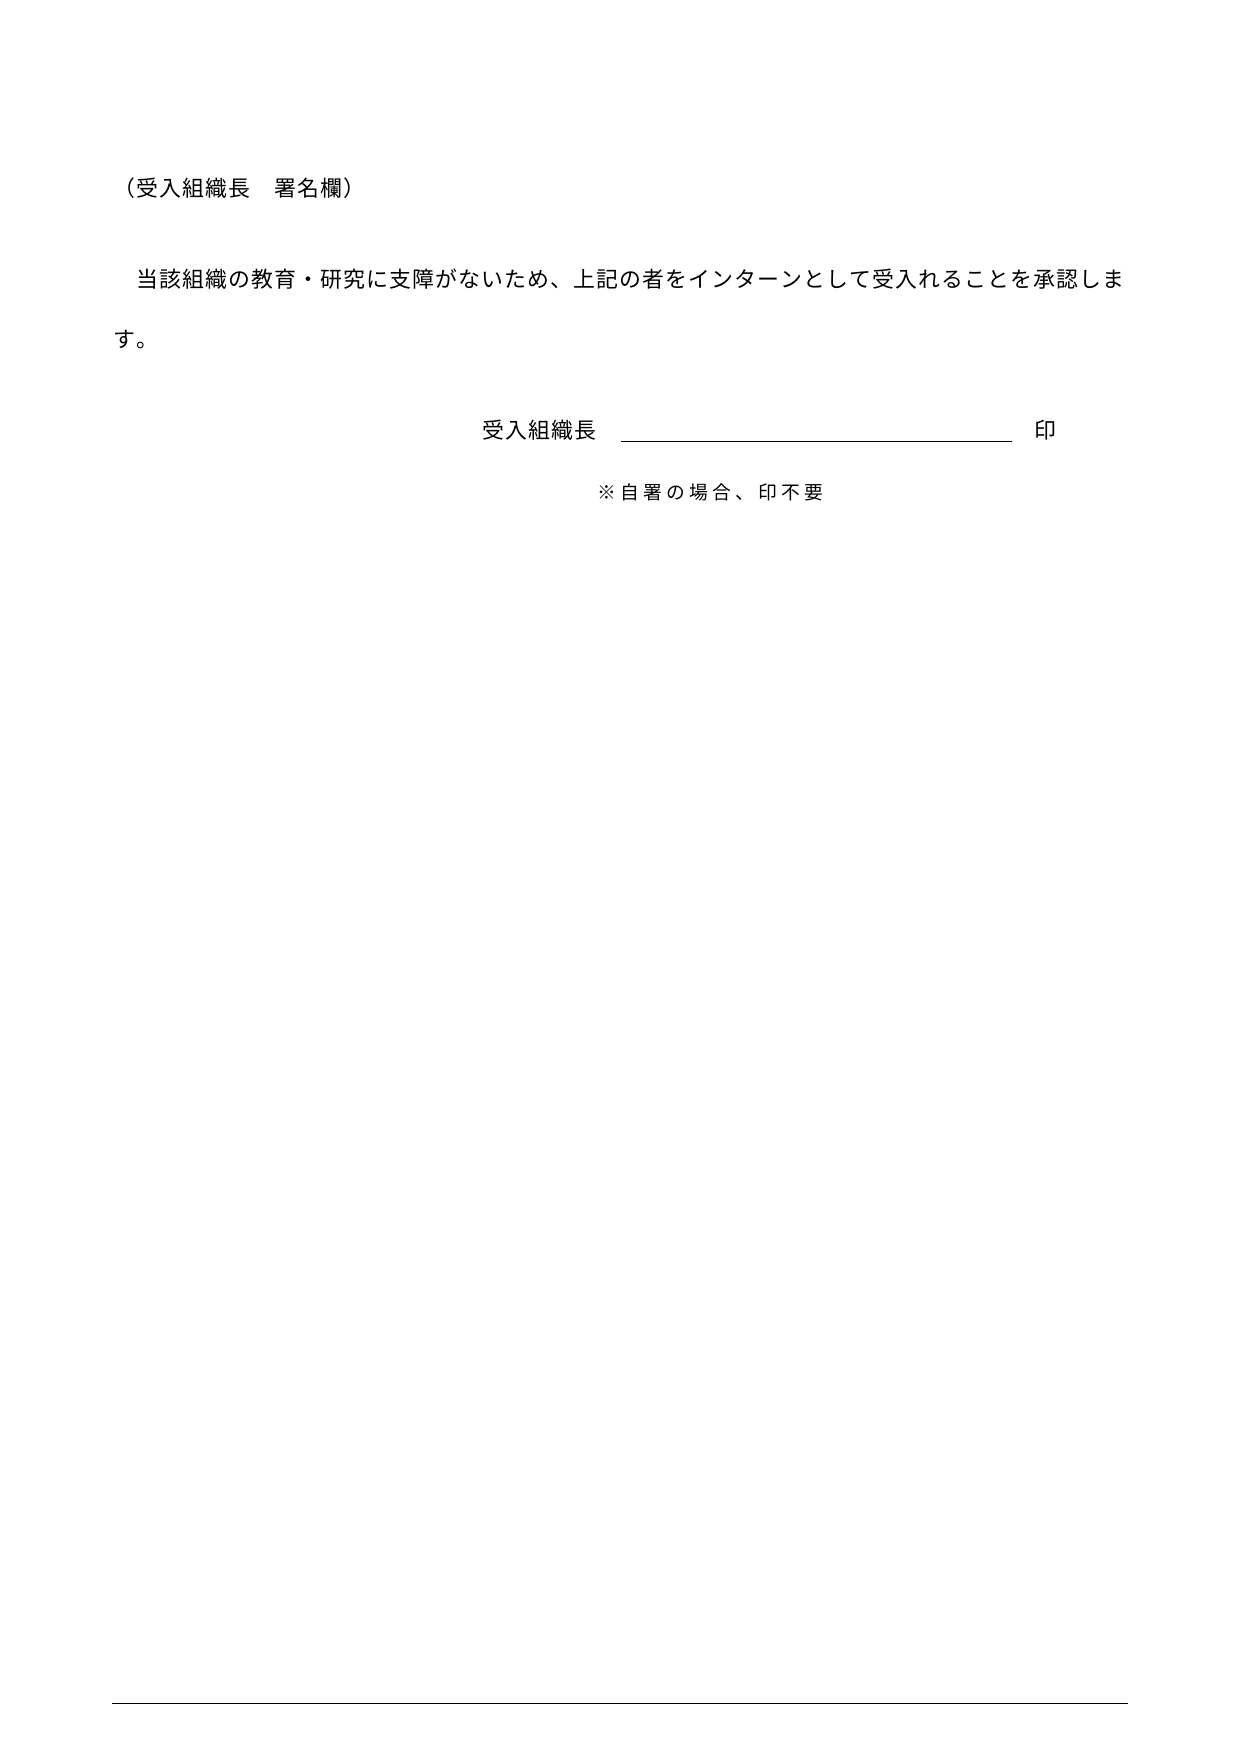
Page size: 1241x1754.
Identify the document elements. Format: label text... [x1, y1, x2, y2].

text 当該組織の教育・研究に支障がないため、上記の者をインターンとして受入れることを承認します。 [114, 247, 1127, 369]
text ※自署の場合、印不要 [114, 459, 1127, 520]
text 受入組織長 印 [114, 399, 1127, 459]
text （受入組織長 署名欄） [114, 156, 1127, 217]
